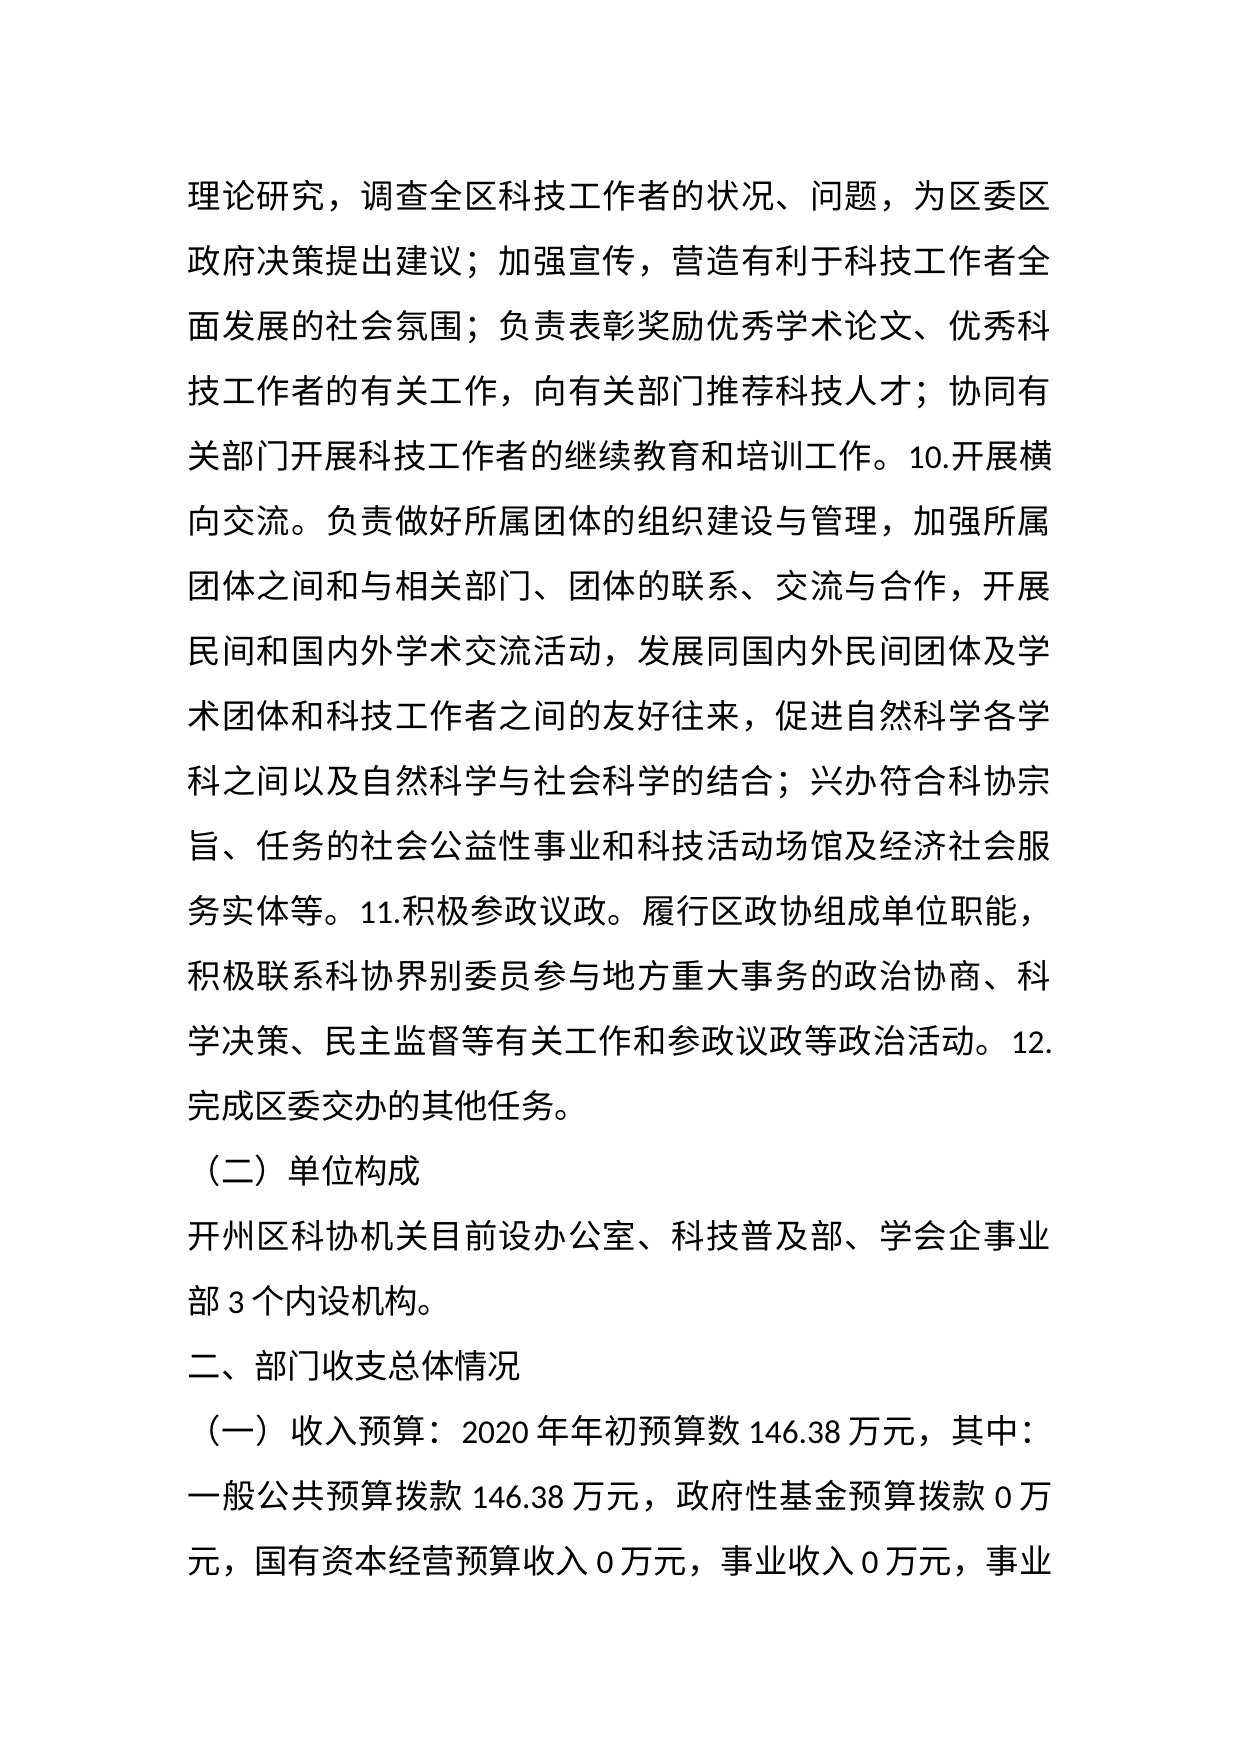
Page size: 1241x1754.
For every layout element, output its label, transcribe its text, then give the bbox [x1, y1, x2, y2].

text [187, 162, 1053, 1137]
text （二）单位构成 [187, 1137, 1053, 1202]
text 二、部门收支总体情况 [187, 1332, 1053, 1397]
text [187, 1397, 1053, 1592]
text 开州区科协机关目前设办公室、科技普及部、学会企事业部3个内设机构。 [187, 1202, 1053, 1332]
